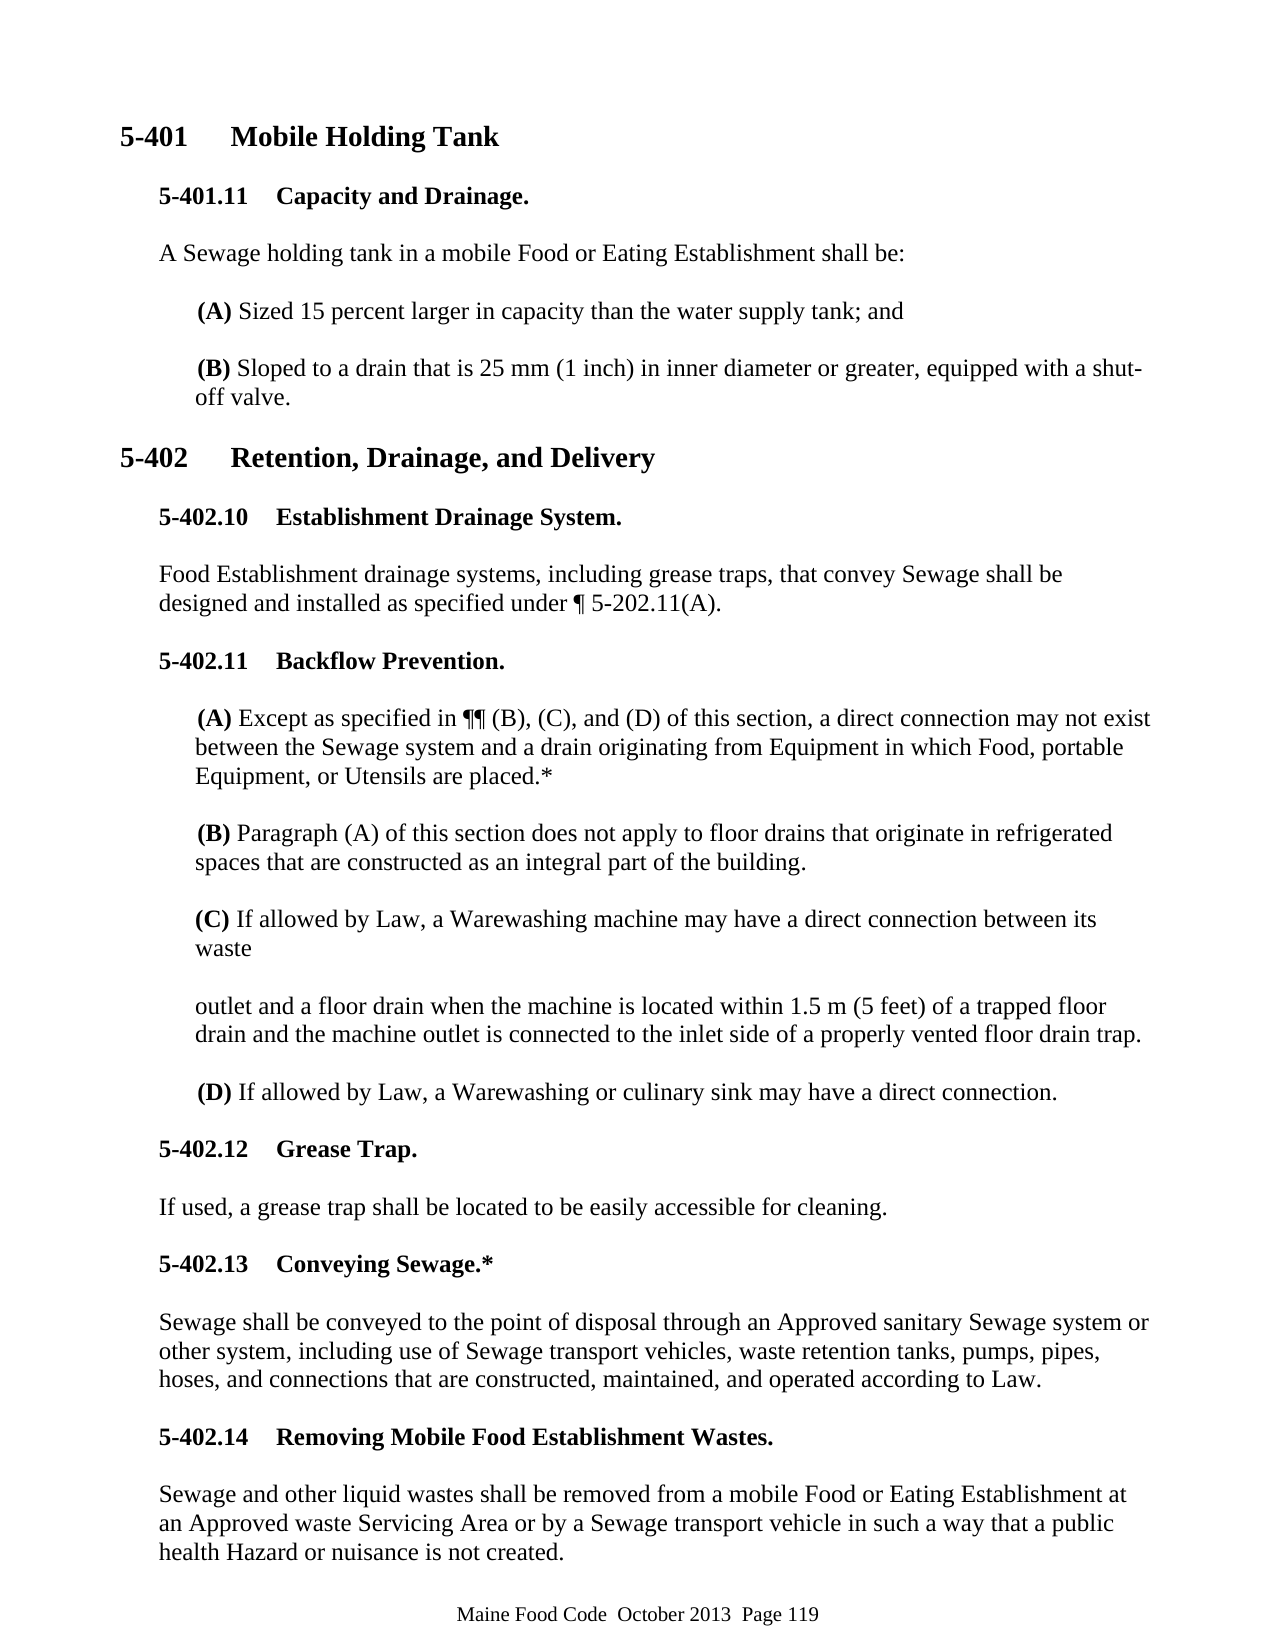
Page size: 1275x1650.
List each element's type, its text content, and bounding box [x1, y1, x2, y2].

text (D) If allowed by Law, a Warewashing or culinary sink may have a direct connection. [120, 1077, 1155, 1106]
text (C) If allowed by Law, a Warewashing machine may have a direct connection between its waste [195, 904, 1155, 962]
text A Sewage holding tank in a mobile Food or Eating Establishment shall be: [120, 238, 1155, 267]
text (A) Except as specified in ¶¶ (B), (C), and (D) of this section, a direct connection may not exist between the Sewage system and a drain originating from Equipment in which Food, portable Equipment, or Utensils are placed.* [195, 703, 1155, 789]
text 5-402.13 Conveying Sewage.* [120, 1249, 1155, 1278]
text 5-402.11 Backflow Prevention. [120, 646, 1155, 674]
text (A) Sized 15 percent larger in capacity than the water supply tank; and [120, 296, 1155, 325]
text If used, a grease trap shall be located to be easily accessible for cleaning. [120, 1192, 1155, 1221]
text 5-402.14 Removing Mobile Food Establishment Wastes. [120, 1422, 1155, 1451]
text Sewage shall be conveyed to the point of disposal through an Approved sanitary Sewage system or other system, including use of Sewage transport vehicles, waste retention tanks, pumps, pipes, hoses, and connections that are constructed, maintained, and operated according to Law. [158, 1307, 1155, 1393]
text (B) Paragraph (A) of this section does not apply to floor drains that originate in refrigerated spaces that are constructed as an integral part of the building. [195, 818, 1155, 876]
text (B) Sloped to a drain that is 25 mm (1 inch) in inner diameter or greater, equipped with a shut-off valve. [195, 353, 1155, 411]
subtitle 5-402 Retention, Drainage, and Delivery [120, 440, 1155, 473]
subtitle 5-401 Mobile Holding Tank [120, 119, 1155, 152]
text Sewage and other liquid wastes shall be removed from a mobile Food or Eating Establishment at an Approved waste Servicing Area or by a Sewage transport vehicle in such a way that a public health Hazard or nuisance is not created. [158, 1479, 1155, 1566]
text 5-401.11 Capacity and Drainage. [120, 181, 1155, 210]
text 5-402.10 Establishment Drainage System. [120, 502, 1155, 531]
text outlet and a floor drain when the machine is located within 1.5 m (5 feet) of a trapped floor drain and the machine outlet is connected to the inlet side of a properly vented floor drain trap. [195, 991, 1155, 1048]
text 5-402.12 Grease Trap. [120, 1134, 1155, 1163]
text Food Establishment drainage systems, including grease traps, that convey Sewage shall be designed and installed as specified under ¶ 5-202.11(A). [158, 559, 1155, 617]
